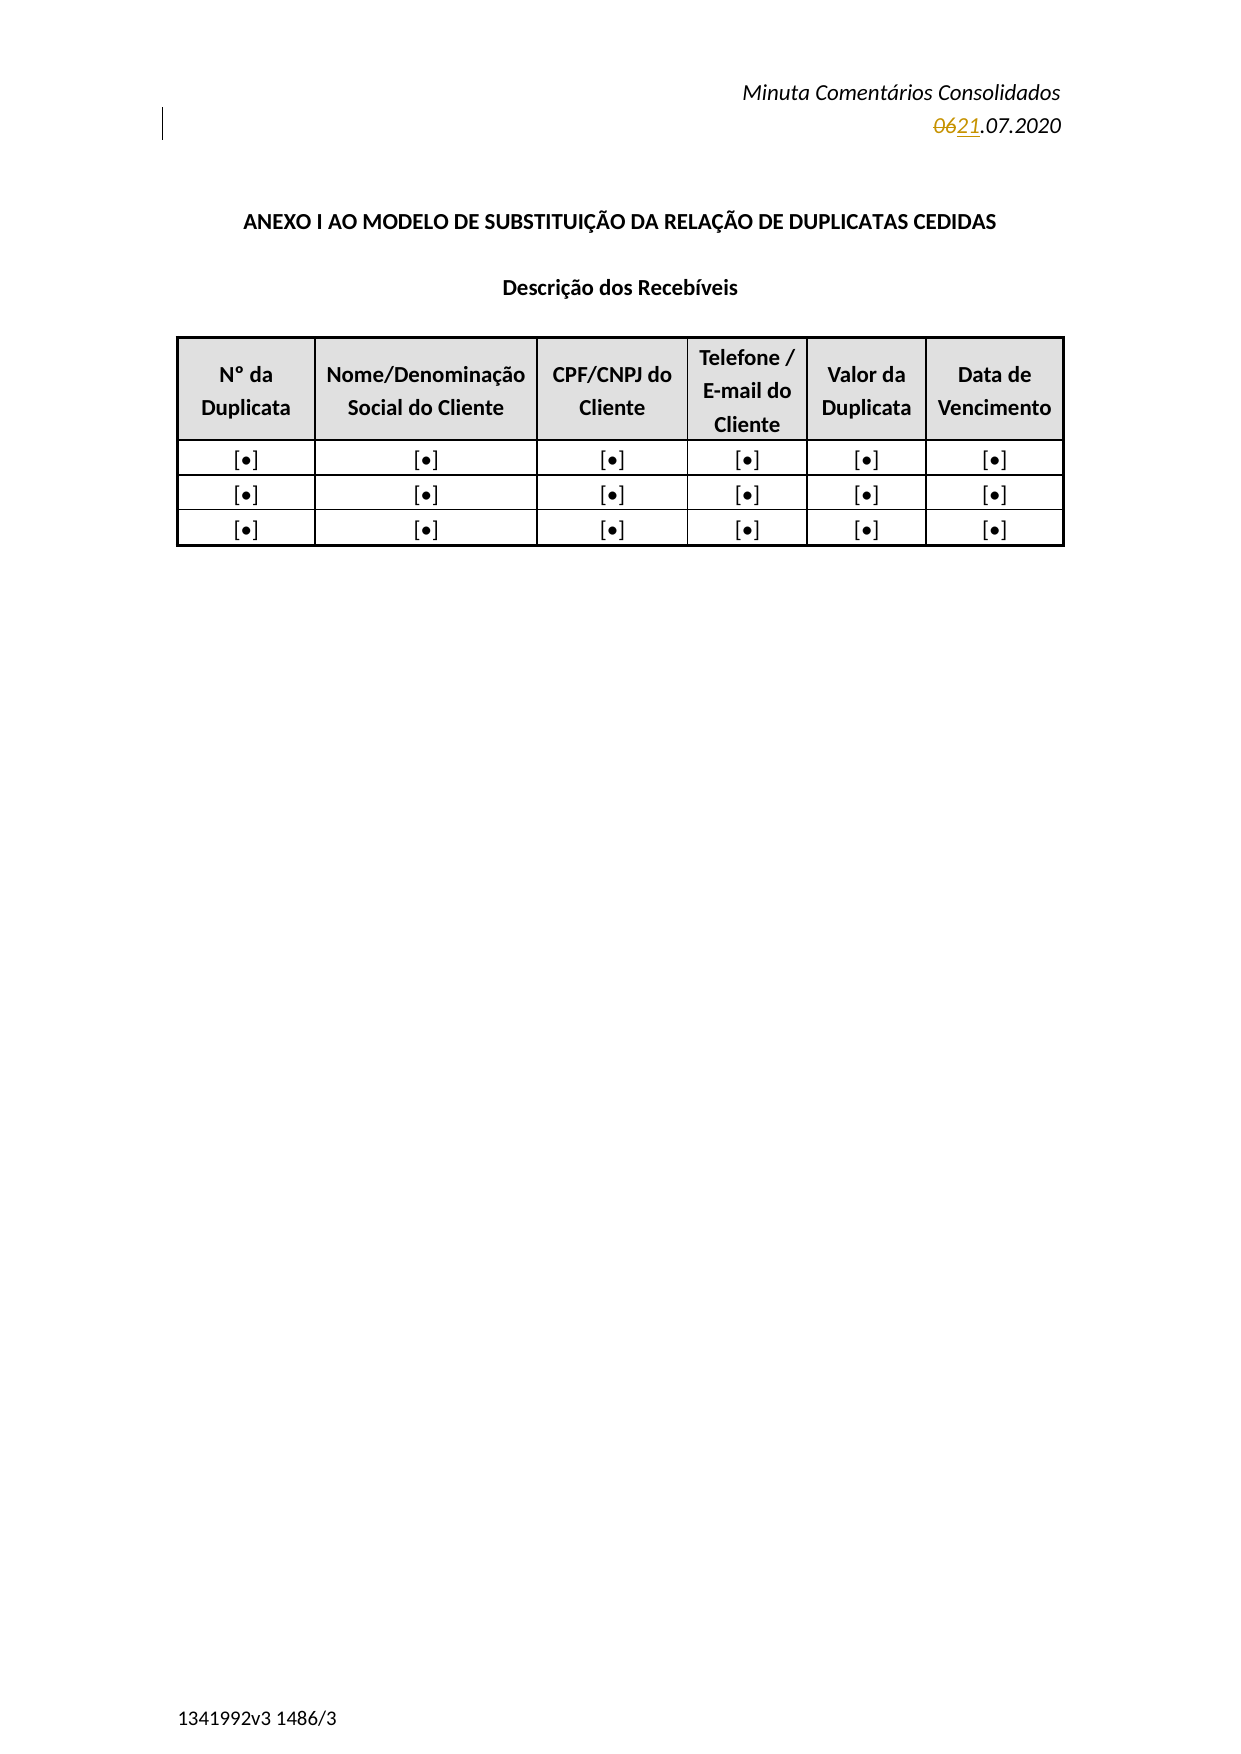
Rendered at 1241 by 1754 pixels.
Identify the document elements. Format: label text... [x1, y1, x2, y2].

table_cell [•] [808, 476, 925, 509]
table_cell [•] [927, 441, 1062, 474]
table_cell [•] [688, 476, 806, 509]
table_cell [•] [927, 510, 1062, 544]
table_cell [•] [688, 441, 806, 474]
table_cell [•] [538, 510, 687, 544]
table_cell [•] [538, 476, 687, 509]
table_cell [•] [927, 476, 1062, 509]
table_header CPF/CNPJ do Cliente [538, 339, 687, 439]
text Descrição dos Recebíveis [177, 269, 1063, 302]
table_header Nº da Duplicata [179, 339, 314, 439]
table_cell [•] [808, 510, 925, 544]
table_cell [•] [808, 441, 925, 474]
table_cell [•] [179, 510, 314, 544]
table_cell [•] [179, 441, 314, 474]
table_header Nome/Denominação Social do Cliente [316, 339, 536, 439]
table_header Telefone / E-mail do Cliente [688, 339, 806, 439]
table_cell [•] [179, 476, 314, 509]
table_cell [•] [316, 441, 536, 474]
text ANEXO I AO MODELO DE SUBSTITUIÇÃO DA RELAÇÃO DE DUPLICATAS CEDIDAS [177, 202, 1063, 236]
table_header Valor da Duplicata [808, 339, 925, 439]
table_header Data de Vencimento [927, 339, 1062, 439]
table_cell [•] [316, 510, 536, 544]
table_cell [•] [688, 510, 806, 544]
table_cell [•] [538, 441, 687, 474]
table_cell [•] [316, 476, 536, 509]
